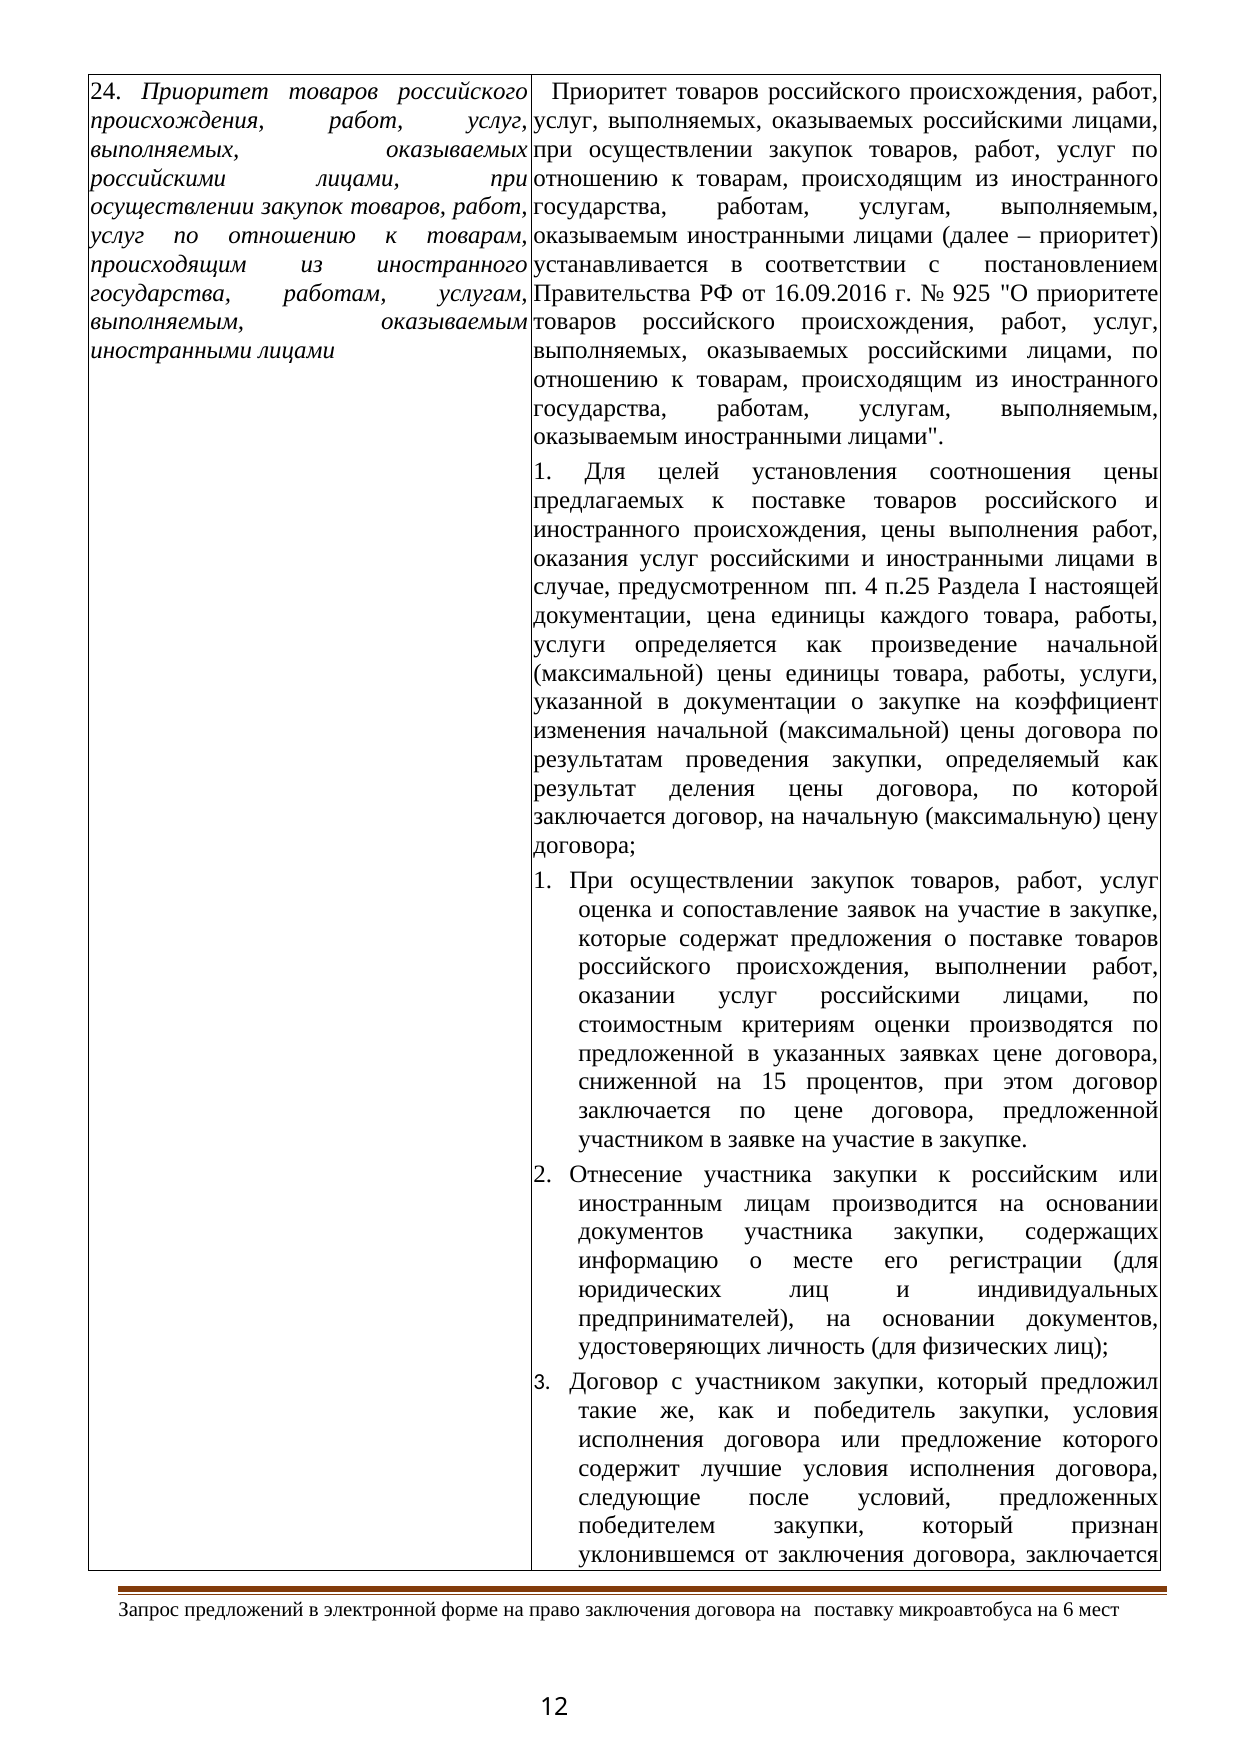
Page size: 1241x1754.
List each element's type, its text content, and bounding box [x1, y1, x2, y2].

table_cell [89, 75, 531, 1569]
